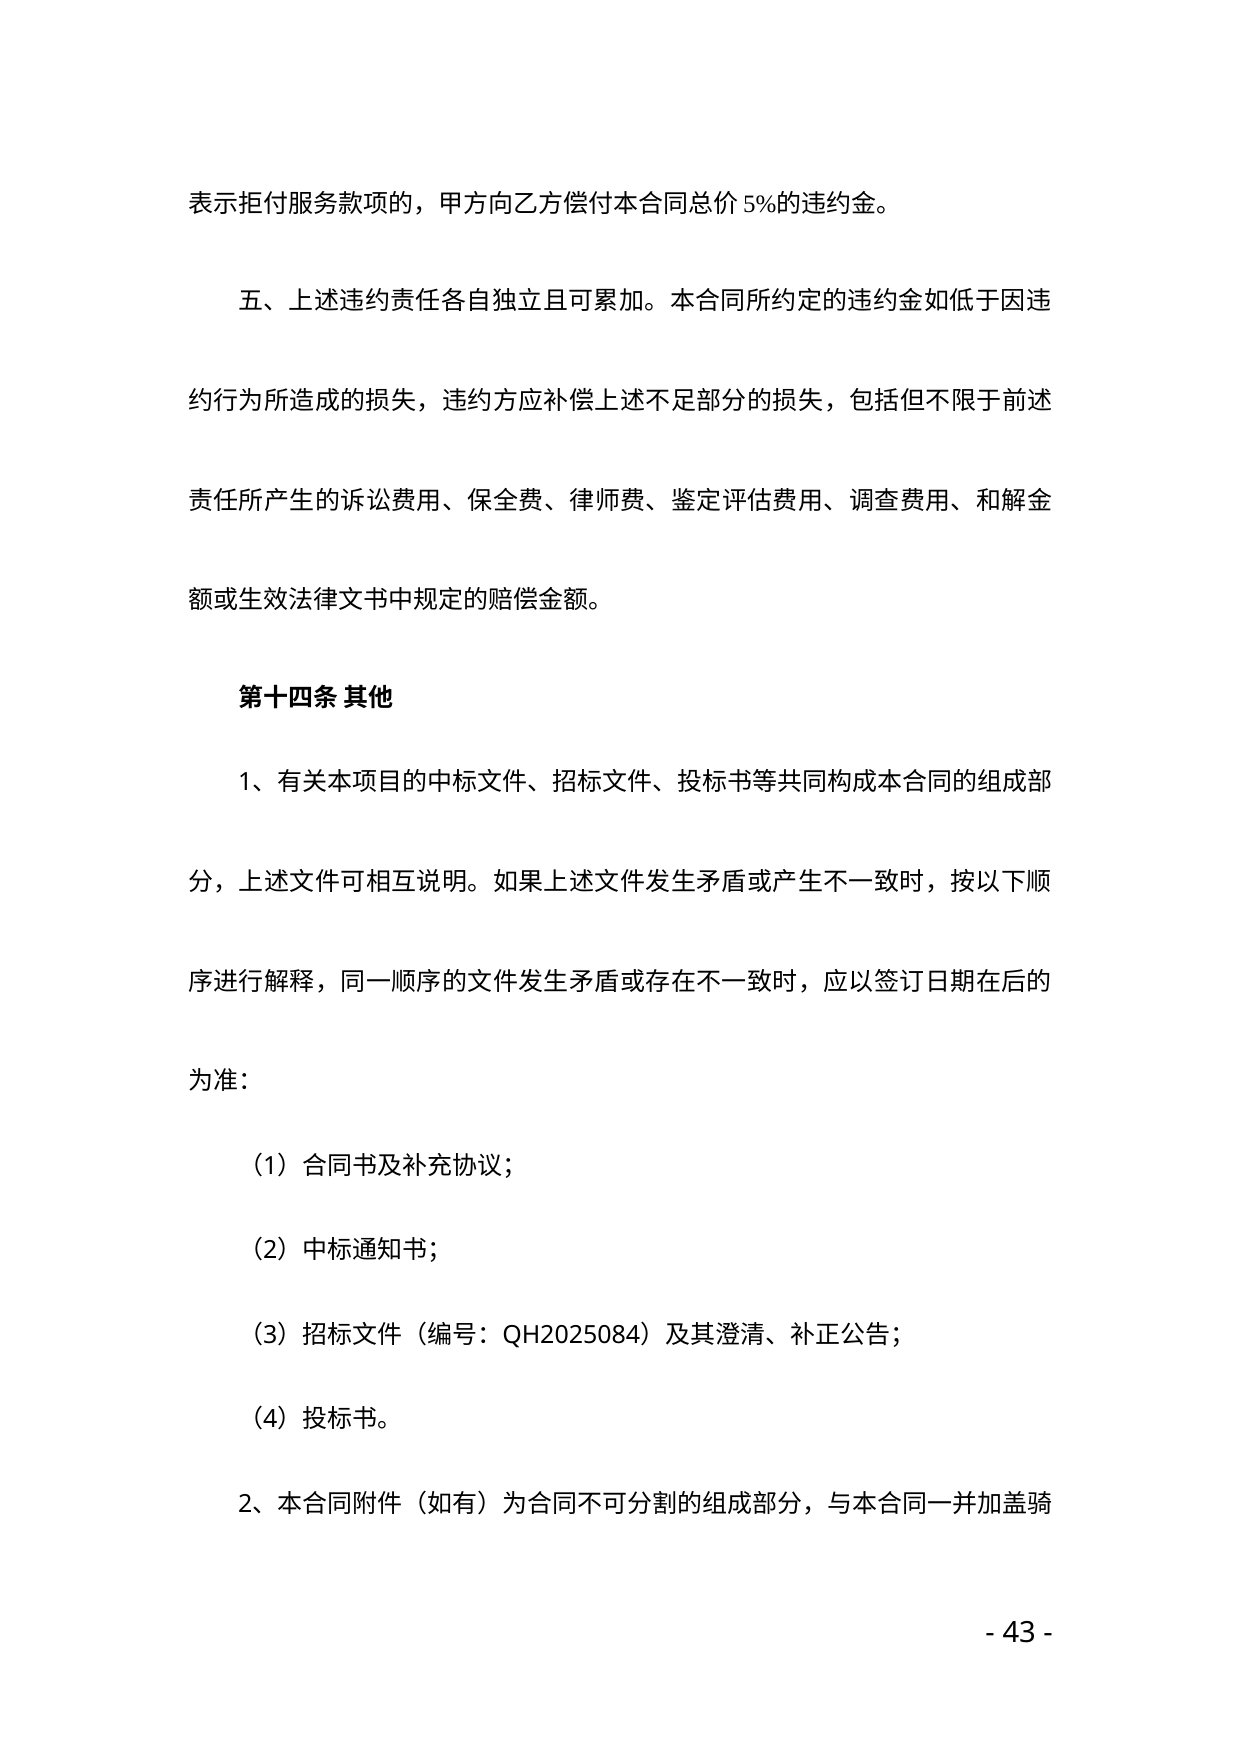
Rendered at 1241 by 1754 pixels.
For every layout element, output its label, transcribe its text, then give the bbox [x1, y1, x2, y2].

text 1、有关本项目的中标文件、招标文件、投标书等共同构成本合同的组成部分，上述文件可相互说明。如果上述文件发生矛盾或产生不一致时，按以下顺序进行解释，同一顺序的文件发生矛盾或存在不一致时，应以签订日期在后的为准： [188, 746, 1052, 1112]
text （2）中标通知书； [188, 1215, 1052, 1281]
text （4）投标书。 [188, 1384, 1052, 1450]
text 五、上述违约责任各自独立且可累加。本合同所约定的违约金如低于因违约行为所造成的损失，违约方应补偿上述不足部分的损失，包括但不限于前述责任所产生的诉讼费用、保全费、律师费、鉴定评估费用、调查费用、和解金额或生效法律文书中规定的赔偿金额。 [188, 266, 1052, 631]
list 第十四条 其他 [188, 662, 1052, 728]
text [188, 169, 1052, 235]
text （1）合同书及补充协议； [188, 1130, 1052, 1197]
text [188, 1468, 1052, 1535]
text （3）招标文件（编号：QH2025084）及其澄清、补正公告； [188, 1299, 1052, 1366]
